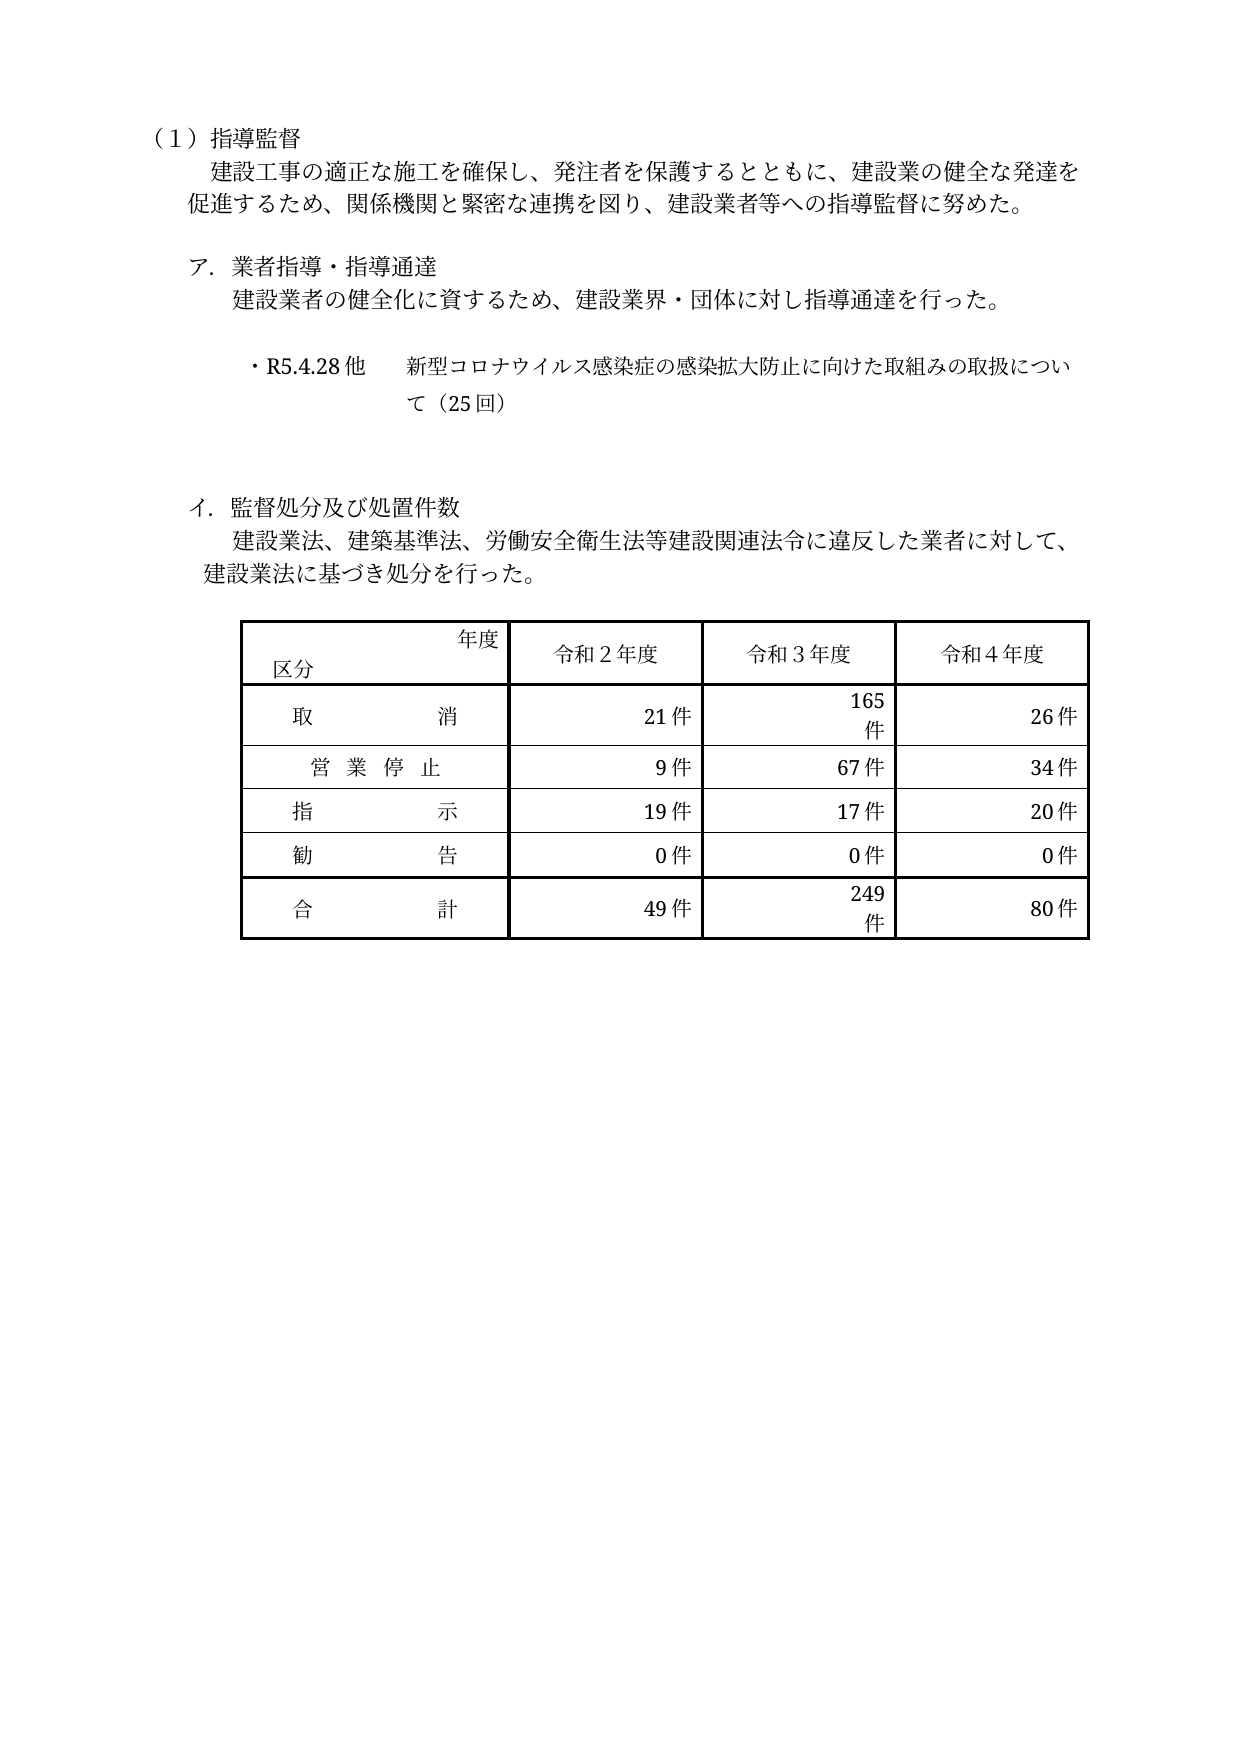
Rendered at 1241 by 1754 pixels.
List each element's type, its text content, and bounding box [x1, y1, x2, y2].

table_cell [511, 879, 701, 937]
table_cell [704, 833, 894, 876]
text 建設業法に基づき処分を行った。 [203, 556, 1122, 589]
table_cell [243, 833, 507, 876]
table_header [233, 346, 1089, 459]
text （１）指導監督 [118, 121, 1122, 154]
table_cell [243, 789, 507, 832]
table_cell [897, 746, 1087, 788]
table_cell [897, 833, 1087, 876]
text 建設工事の適正な施工を確保し、発注者を保護するとともに、建設業の健全な発達を 促進するため、関係機関と緊密な連携を図り、建設業者等への指導監督に努めた。 [141, 154, 1122, 219]
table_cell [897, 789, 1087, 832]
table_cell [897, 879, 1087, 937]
text 建設業法、建築基準法、労働安全衛生法等建設関連法令に違反した業者に対して、 [118, 523, 1122, 556]
text 建設業者の健全化に資するため、建設業界・団体に対し指導通達を行った。 [118, 282, 1122, 315]
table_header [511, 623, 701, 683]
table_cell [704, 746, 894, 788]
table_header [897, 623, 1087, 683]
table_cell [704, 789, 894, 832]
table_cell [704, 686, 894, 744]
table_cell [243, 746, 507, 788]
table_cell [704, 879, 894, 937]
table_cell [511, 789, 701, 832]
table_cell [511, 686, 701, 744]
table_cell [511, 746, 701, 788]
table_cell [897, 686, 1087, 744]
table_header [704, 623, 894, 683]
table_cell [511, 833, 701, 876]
text イ．監督処分及び処置件数 [118, 490, 1122, 523]
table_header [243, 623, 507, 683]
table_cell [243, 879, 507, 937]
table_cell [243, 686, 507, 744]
text ア．業者指導・指導通達 [118, 249, 1122, 282]
